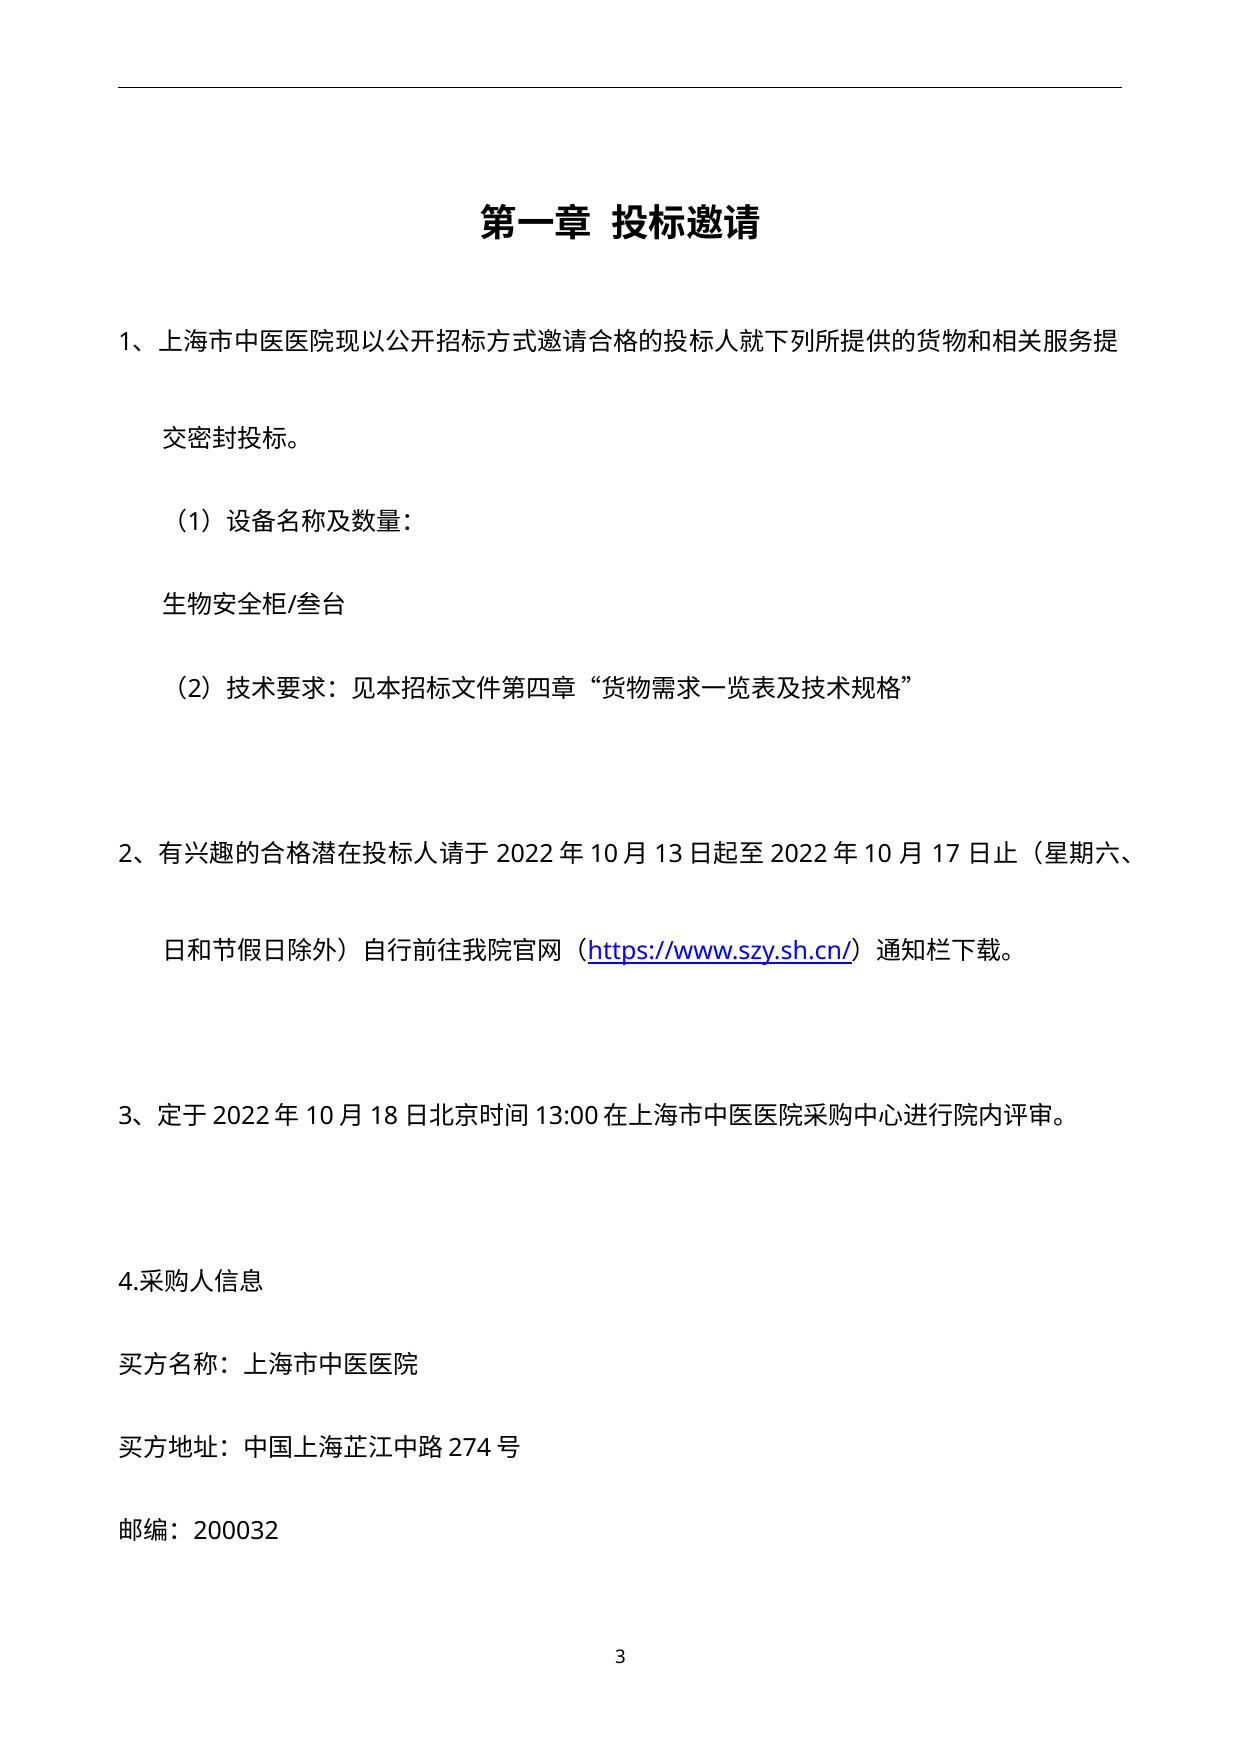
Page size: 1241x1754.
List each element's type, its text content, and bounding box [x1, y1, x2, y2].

text （2）技术要求：见本招标文件第四章“货物需求一览表及技术规格” [156, 654, 1122, 719]
text 3、定于2022年 10月 18 日北京时间13:00在上海市中医医院采购中心进行院内评审。 [118, 1081, 1122, 1146]
text （1）设备名称及数量： [156, 487, 1122, 552]
text 1、上海市中医医院现以公开招标方式邀请合格的投标人就下列所提供的货物和相关服务提交密封投标。 [118, 307, 1122, 469]
text 生物安全柜/叁台 [156, 571, 1122, 636]
text 4.采购人信息 [118, 1247, 1122, 1312]
text 买方地址：中国上海芷江中路274号 [118, 1413, 1122, 1478]
text 买方名称：上海市中医医院 [118, 1330, 1122, 1395]
text 2、有兴趣的合格潜在投标人请于2022年10月13日起至2022年10 月 17 日止（星期六、日和节假日除外）自行前往我院官网（https://www.szy.sh.cn/）通知栏下载。 [118, 819, 1122, 981]
text 第一章 投标邀请 [118, 188, 1122, 253]
text 邮编：200032 [118, 1496, 1122, 1561]
